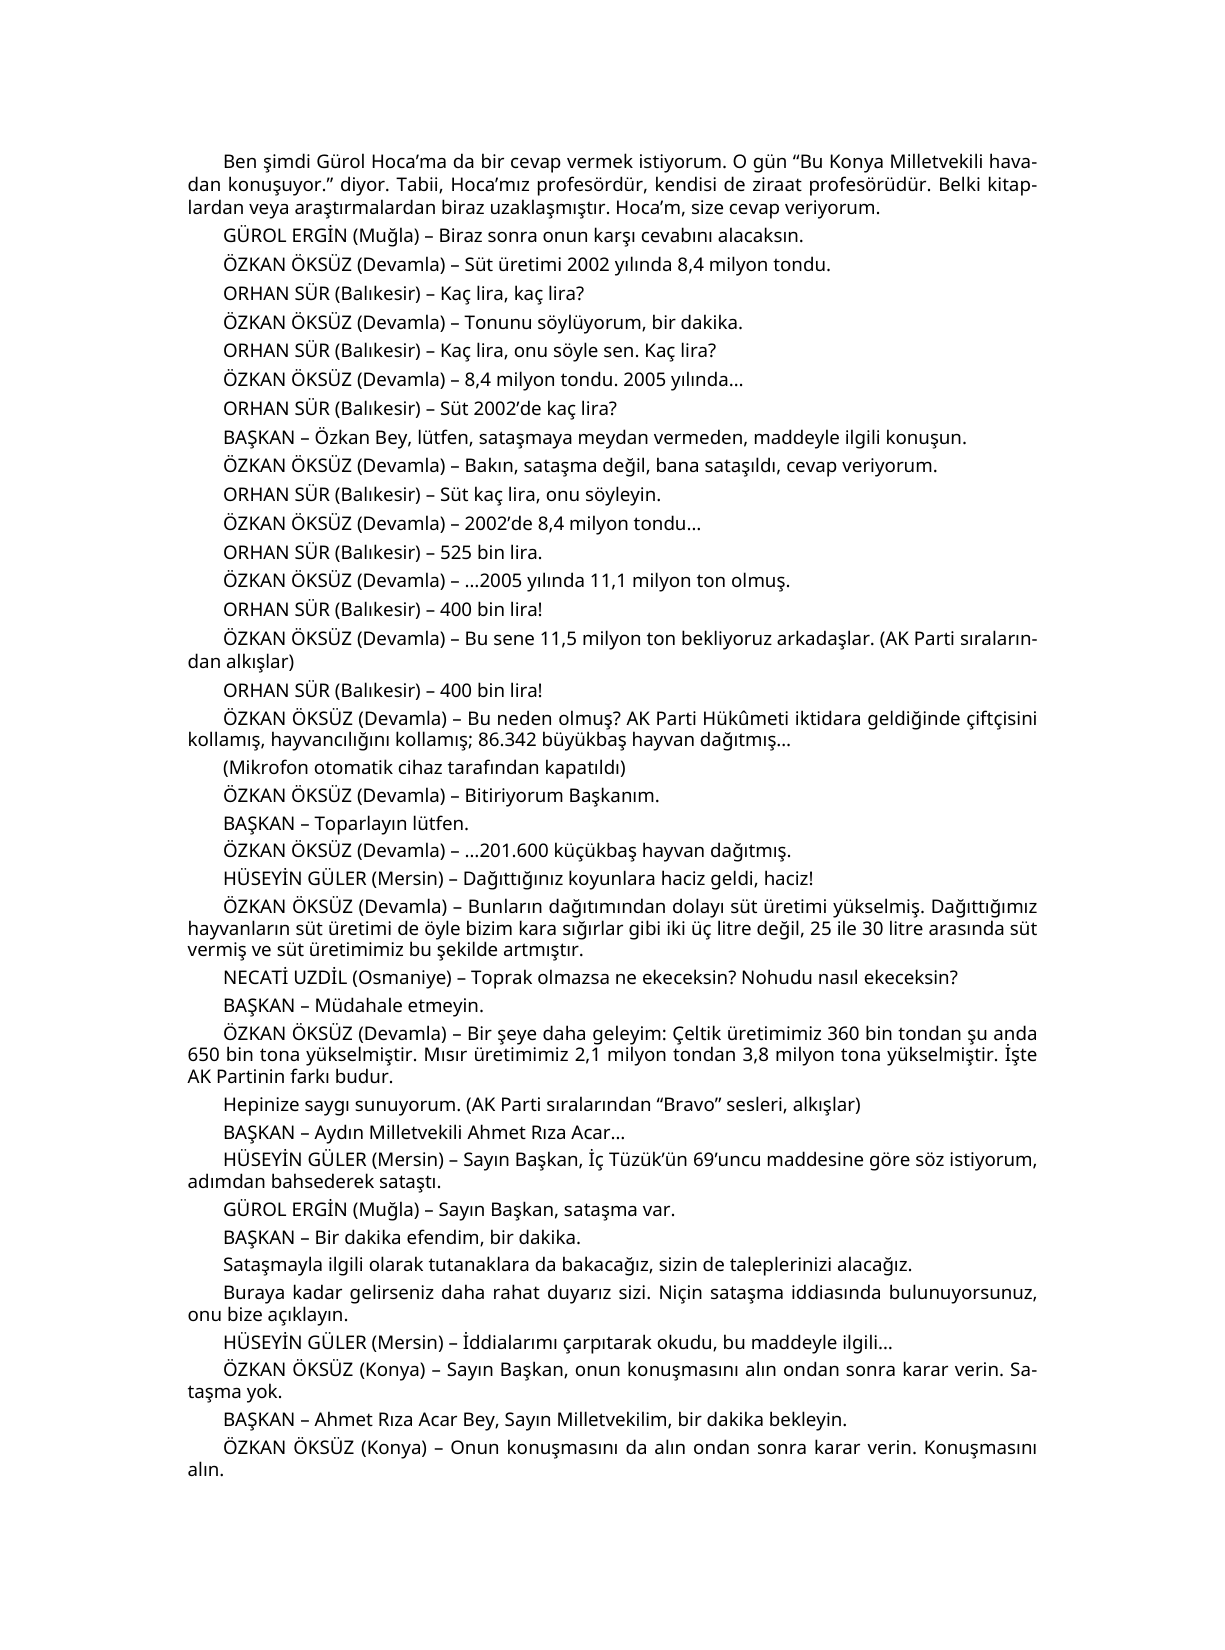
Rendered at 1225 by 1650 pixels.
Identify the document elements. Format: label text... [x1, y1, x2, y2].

text ORHAN SÜR (Balıkesir) – Süt 2002’de kaç lira? [187, 397, 1037, 420]
text Buraya kadar gelirseniz daha rahat duyarız sizi. Niçin sataşma iddiasında bulunuyorsunuz, onu bize açıklayın. [187, 1282, 1037, 1326]
text HÜSEYİN GÜLER (Mersin) – Dağıttığınız koyunlara haciz geldi, haciz! [187, 868, 1037, 890]
text ÖZKAN ÖKSÜZ (Devamla) – Tonunu söylüyorum, bir dakika. [187, 311, 1037, 334]
text ÖZKAN ÖKSÜZ (Devamla) – Bu neden olmuş? AK Parti Hükûmeti iktidara geldiğinde çiftçisini kollamış, hayvancılığını kollamış; 86.342 büyükbaş hayvan dağıtmış… [187, 707, 1037, 751]
text BAŞKAN – Ahmet Rıza Acar Bey, Sayın Milletvekilim, bir dakika bekleyin. [187, 1409, 1037, 1431]
text ORHAN SÜR (Balıkesir) – Kaç lira, onu söyle sen. Kaç lira? [187, 339, 1037, 362]
text ÖZKAN ÖKSÜZ (Devamla) – Bitiriyorum Başkanım. [187, 785, 1037, 807]
text ORHAN SÜR (Balıkesir) – Kaç lira, kaç lira? [187, 282, 1037, 305]
text Ben şimdi Gürol Hoca’ma da bir cevap vermek istiyorum. O gün “Bu Konya Milletvekili havadan konuşuyor.” diyor. Tabii, Hoca’mız profesördür, kendisi de ziraat profesörüdür. Belki kitaplardan veya araştırmalardan biraz uzaklaşmıştır. Hoca’m, size cevap veriyorum. [187, 150, 1037, 219]
text ÖZKAN ÖKSÜZ (Devamla) – Süt üretimi 2002 yılında 8,4 milyon tondu. [187, 253, 1037, 276]
text ORHAN SÜR (Balıkesir) – 525 bin lira. [187, 541, 1037, 564]
text BAŞKAN – Aydın Milletvekili Ahmet Rıza Acar… [187, 1122, 1037, 1143]
text ÖZKAN ÖKSÜZ (Devamla) – 2002’de 8,4 milyon tondu… [187, 512, 1037, 535]
text BAŞKAN – Toparlayın lütfen. [187, 812, 1037, 834]
text (Mikrofon otomatik cihaz tarafından kapatıldı) [187, 757, 1037, 779]
text ORHAN SÜR (Balıkesir) – 400 bin lira! [187, 679, 1037, 702]
text ÖZKAN ÖKSÜZ (Devamla) – …2005 yılında 11,1 milyon ton olmuş. [187, 569, 1037, 592]
text ÖZKAN ÖKSÜZ (Devamla) – Bakın, sataşma değil, bana sataşıldı, cevap veriyorum. [187, 454, 1037, 477]
text HÜSEYİN GÜLER (Mersin) – Sayın Başkan, İç Tüzük’ün 69’uncu maddesine göre söz istiyorum, adımdan bahsederek sataştı. [187, 1149, 1037, 1193]
text ÖZKAN ÖKSÜZ (Devamla) – 8,4 milyon tondu. 2005 yılında… [187, 368, 1037, 391]
text GÜROL ERGİN (Muğla) – Sayın Başkan, sataşma var. [187, 1199, 1037, 1221]
text HÜSEYİN GÜLER (Mersin) – İddialarımı çarpıtarak okudu, bu maddeyle ilgili… [187, 1332, 1037, 1353]
text ÖZKAN ÖKSÜZ (Devamla) – Bu sene 11,5 milyon ton bekliyoruz arkadaşlar. (AK Parti sıralarından alkışlar) [187, 627, 1037, 673]
text ORHAN SÜR (Balıkesir) – Süt kaç lira, onu söyleyin. [187, 483, 1037, 506]
text ÖZKAN ÖKSÜZ (Konya) – Onun konuşmasını da alın ondan sonra karar verin. Konuşmasını alın. [187, 1437, 1037, 1480]
text GÜROL ERGİN (Muğla) – Biraz sonra onun karşı cevabını alacaksın. [187, 224, 1037, 247]
text ÖZKAN ÖKSÜZ (Devamla) – Bunların dağıtımından dolayı süt üretimi yükselmiş. Dağıttığımız hayvanların süt üretimi de öyle bizim kara sığırlar gibi iki üç litre değil, 25 ile 30 litre arasında süt vermiş ve süt üretimimiz bu şekilde artmıştır. [187, 896, 1037, 961]
text BAŞKAN – Müdahale etmeyin. [187, 995, 1037, 1017]
text ORHAN SÜR (Balıkesir) – 400 bin lira! [187, 598, 1037, 621]
text ÖZKAN ÖKSÜZ (Devamla) – …201.600 küçükbaş hayvan dağıtmış. [187, 840, 1037, 862]
text ÖZKAN ÖKSÜZ (Devamla) – Bir şeye daha geleyim: Çeltik üretimimiz 360 bin tondan şu anda 650 bin tona yükselmiştir. Mısır üretimimiz 2,1 milyon tondan 3,8 milyon tona yükselmiştir. İşte AK Partinin farkı budur. [187, 1022, 1037, 1088]
text NECATİ UZDİL (Osmaniye) – Toprak olmazsa ne ekeceksin? Nohudu nasıl ekeceksin? [187, 967, 1037, 989]
text ÖZKAN ÖKSÜZ (Konya) – Sayın Başkan, onun konuşmasını alın ondan sonra karar verin. Sataşma yok. [187, 1359, 1037, 1403]
text Sataşmayla ilgili olarak tutanaklara da bakacağız, sizin de taleplerinizi alacağız. [187, 1254, 1037, 1276]
text Hepinize saygı sunuyorum. (AK Parti sıralarından “Bravo” sesleri, alkışlar) [187, 1094, 1037, 1116]
text BAŞKAN – Bir dakika efendim, bir dakika. [187, 1227, 1037, 1248]
text BAŞKAN – Özkan Bey, lütfen, sataşmaya meydan vermeden, maddeyle ilgili konuşun. [187, 426, 1037, 449]
